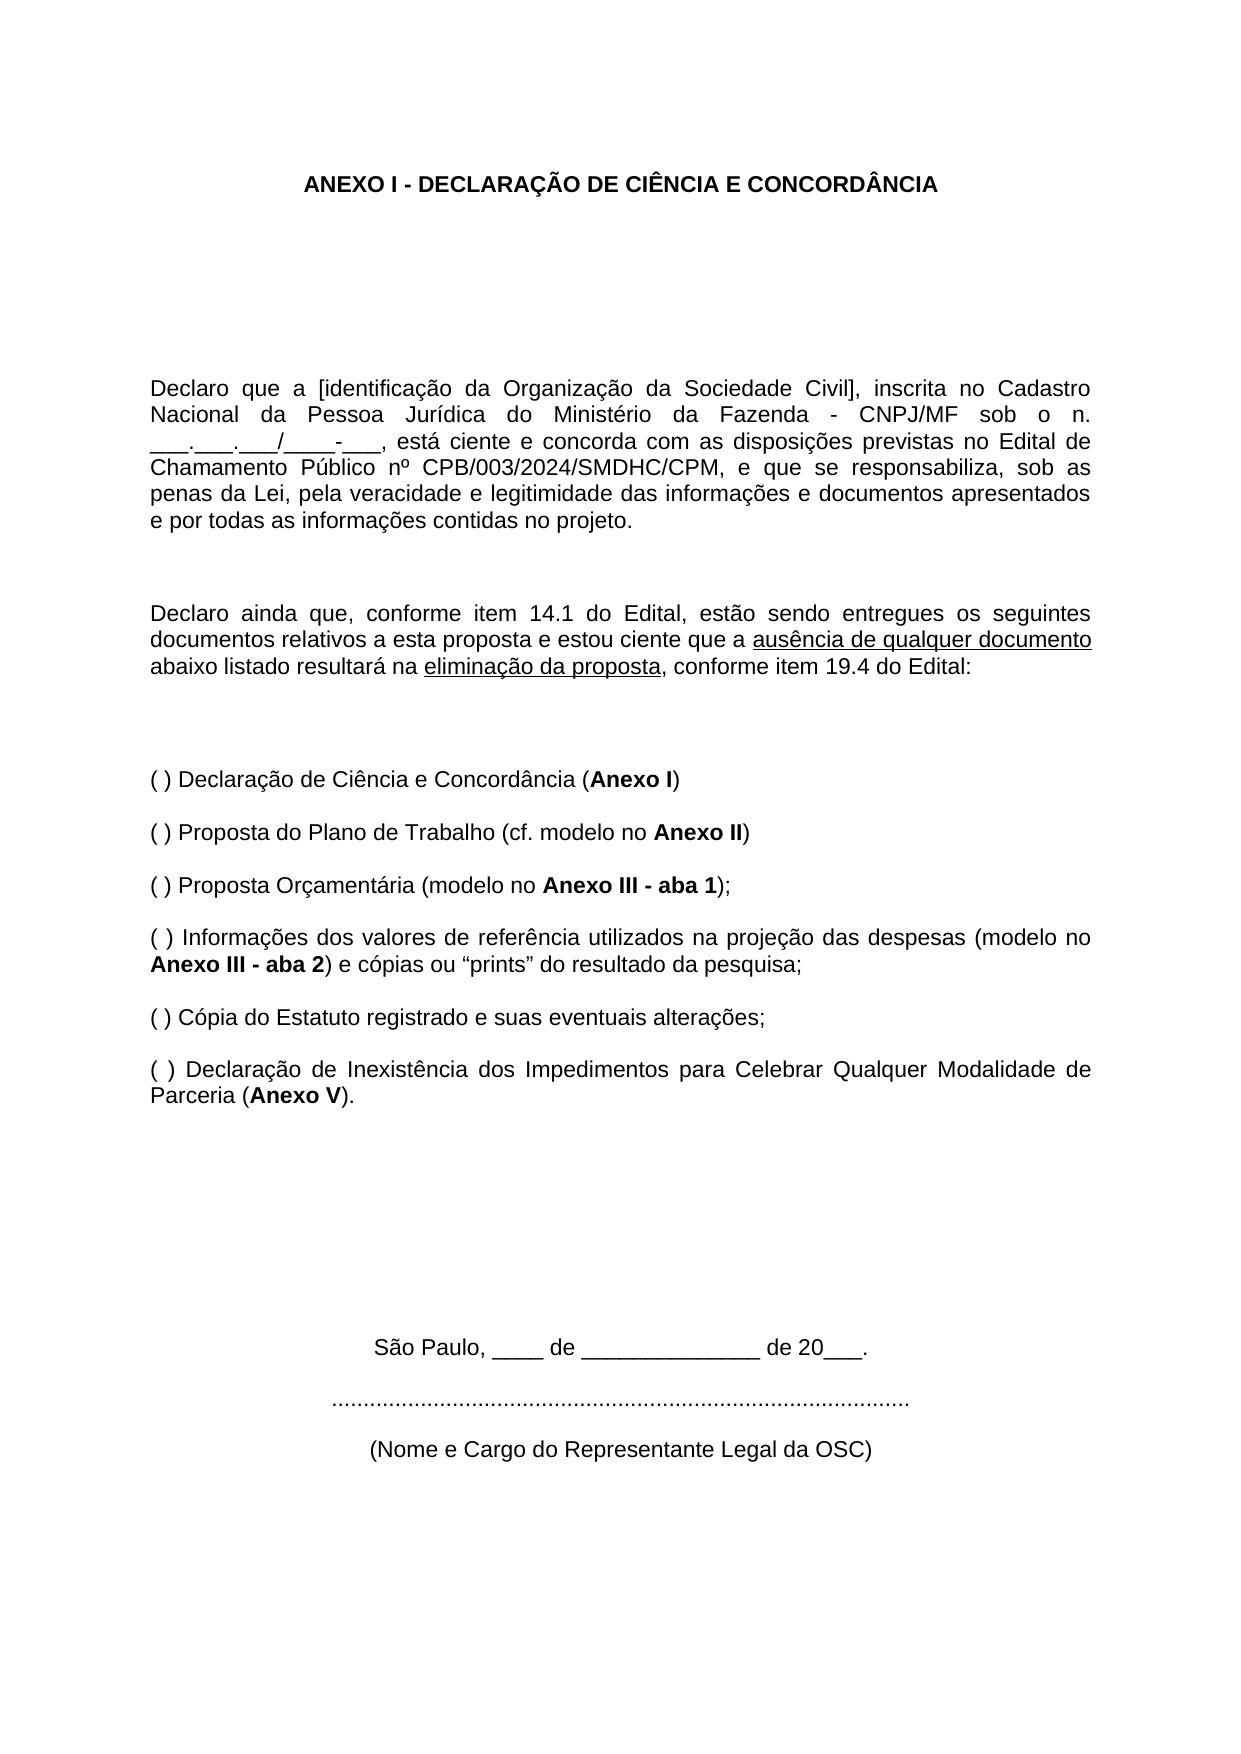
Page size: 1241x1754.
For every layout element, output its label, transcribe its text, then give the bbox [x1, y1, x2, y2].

text (Nome e Cargo do Representante Legal da OSC) [150, 1436, 1092, 1462]
text São Paulo, ____ de ______________ de 20___. [150, 1334, 1092, 1360]
text ( ) Declaração de Inexistência dos Impedimentos para Celebrar Qualquer Modalidade de Parceria (Anexo V). [150, 1056, 1092, 1109]
text ( ) Proposta Orçamentária (modelo no Anexo III - aba 1); [150, 872, 1092, 898]
text ( ) Informações dos valores de referência utilizados na projeção das despesas (modelo no Anexo III - aba 2) e cópias ou “prints” do resultado da pesquisa; [150, 924, 1092, 977]
text ( ) Cópia do Estatuto registrado e suas eventuais alterações; [150, 1003, 1092, 1030]
text ( ) Declaração de Ciência e Concordância (Anexo I) [150, 766, 1092, 793]
text ........................................................................................... [150, 1385, 1092, 1411]
text Declaro que a [identificação da Organização da Sociedade Civil], inscrita no Cadastro Nacional da Pessoa Jurídica do Ministério da Fazenda - CNPJ/MF sob o n. ___.___.___/____-___, está ciente e concorda com as disposições previstas no Edital de Chamamento Público nº CPB/003/2024/SMDHC/CPM, e que se responsabiliza, sob as penas da Lei, pela veracidade e legitimidade das informações e documentos apresentados e por todas as informações contidas no projeto. [150, 375, 1092, 533]
text ( ) Proposta do Plano de Trabalho (cf. modelo no Anexo II) [150, 819, 1092, 845]
text Declaro ainda que, conforme item 14.1 do Edital, estão sendo entregues os seguintes documentos relativos a esta proposta e estou ciente que a ausência de qualquer documento abaixo listado resultará na eliminação da proposta, conforme item 19.4 do Edital: [150, 600, 1092, 679]
text ANEXO I - DECLARAÇÃO DE CIÊNCIA E CONCORDÂNCIA [150, 171, 1092, 197]
